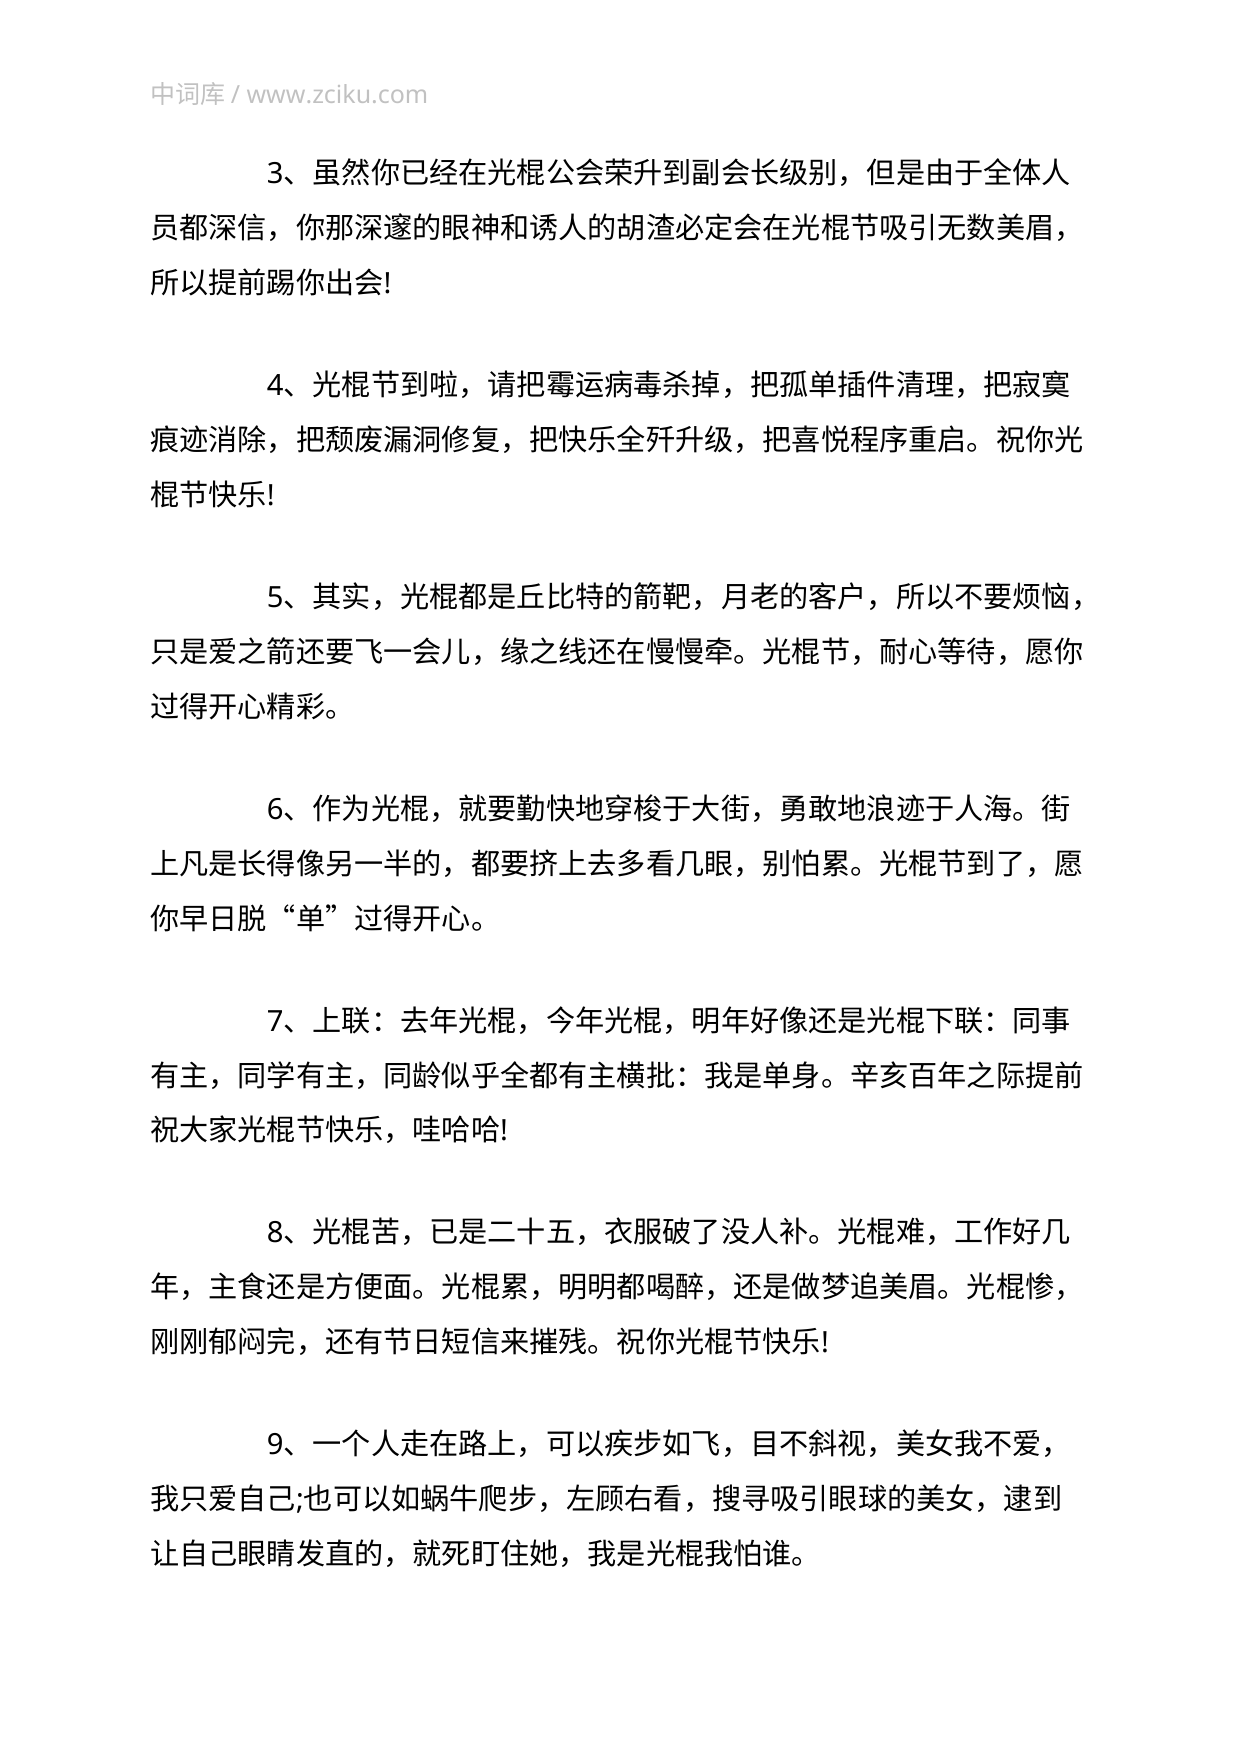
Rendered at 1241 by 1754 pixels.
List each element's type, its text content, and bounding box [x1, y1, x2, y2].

text 7、上联：去年光棍，今年光棍，明年好像还是光棍下联：同事有主，同学有主，同龄似乎全都有主横批：我是单身。辛亥百年之际提前祝大家光棍节快乐，哇哈哈! [150, 997, 1090, 1149]
text 9、一个人走在路上，可以疾步如飞，目不斜视，美女我不爱，我只爱自己;也可以如蜗牛爬步，左顾右看，搜寻吸引眼球的美女，逮到让自己眼睛发直的，就死盯住她，我是光棍我怕谁。 [150, 1421, 1090, 1573]
text 5、其实，光棍都是丘比特的箭靶，月老的客户，所以不要烦恼，只是爱之箭还要飞一会儿，缘之线还在慢慢牵。光棍节，耐心等待，愿你过得开心精彩。 [150, 574, 1090, 726]
text 8、光棍苦，已是二十五，衣服破了没人补。光棍难，工作好几年，主食还是方便面。光棍累，明明都喝醉，还是做梦追美眉。光棍惨，刚刚郁闷完，还有节日短信来摧残。祝你光棍节快乐! [150, 1209, 1090, 1361]
text 4、光棍节到啦，请把霉运病毒杀掉，把孤单插件清理，把寂寞痕迹消除，把颓废漏洞修复，把快乐全歼升级，把喜悦程序重启。祝你光棍节快乐! [150, 362, 1090, 514]
text 6、作为光棍，就要勤快地穿梭于大街，勇敢地浪迹于人海。街上凡是长得像另一半的，都要挤上去多看几眼，别怕累。光棍节到了，愿你早日脱“单”过得开心。 [150, 785, 1090, 938]
text 3、虽然你已经在光棍公会荣升到副会长级别，但是由于全体人员都深信，你那深邃的眼神和诱人的胡渣必定会在光棍节吸引无数美眉，所以提前踢你出会! [150, 150, 1090, 302]
